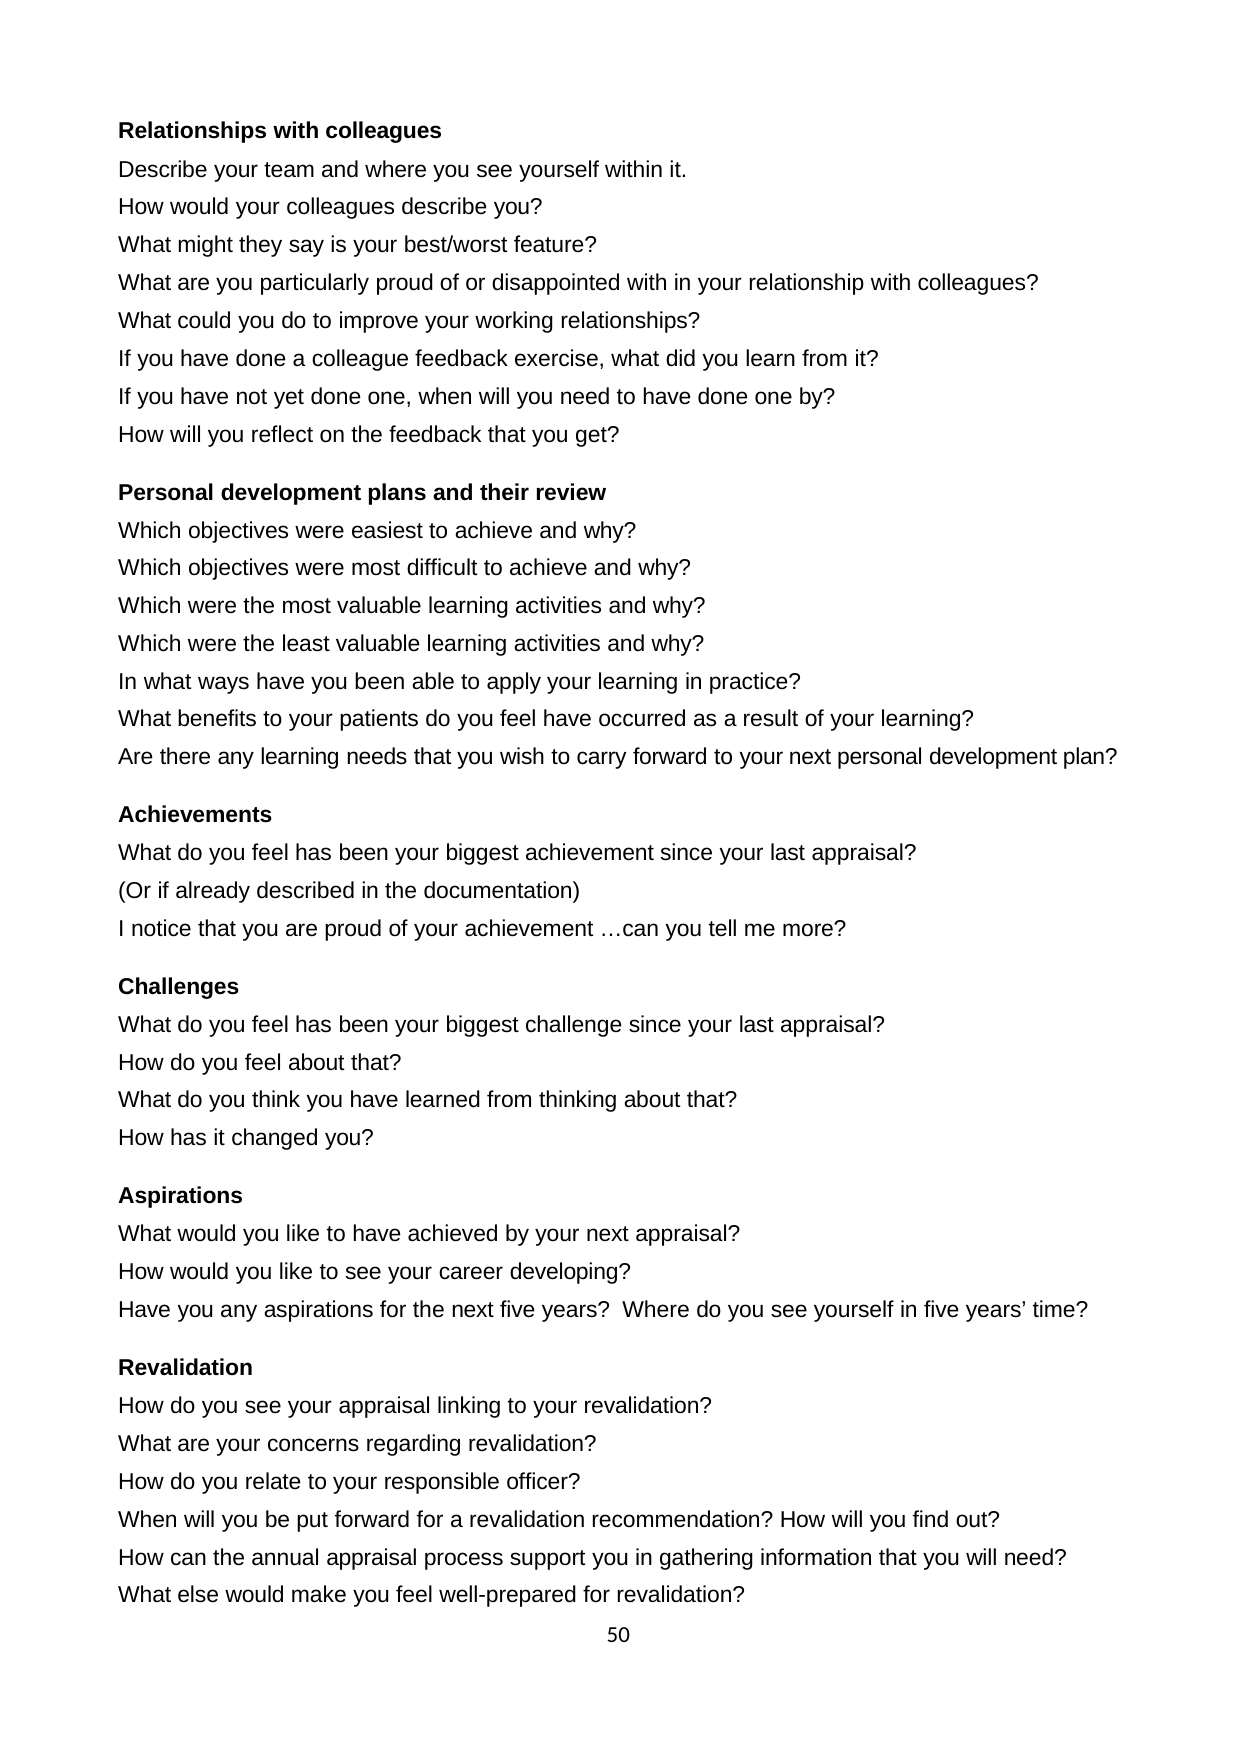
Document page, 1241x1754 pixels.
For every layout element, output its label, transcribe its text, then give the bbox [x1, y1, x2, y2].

text How can the annual appraisal process support you in gathering information that you will need? What else would make you feel well-prepared for revalidation? [118, 1543, 1102, 1607]
text What do you feel has been your biggest challenge since your last appraisal? How do you feel about that? [118, 1011, 887, 1075]
subtitle Aspirations [118, 1182, 1130, 1209]
text I notice that you are proud of your achievement …can you tell me more? [118, 915, 1130, 941]
subtitle Challenges [118, 973, 1130, 999]
text What benefits to your patients do you feel have occurred as a result of your learning? [118, 705, 1130, 732]
subtitle Personal development plans and their review [118, 478, 1130, 505]
text In what ways have you been able to apply your learning in practice? [118, 668, 1130, 694]
text How do you see your appraisal linking to your revalidation? What are your concerns regarding revalidation? [118, 1392, 762, 1456]
text Which objectives were easiest to achieve and why? Which objectives were most difficult to achieve and why? Which were the most valuable learning activities and why? Which were the least valuable learning activities and why? [118, 517, 711, 656]
text If you have done a colleague feedback exercise, what did you learn from it? If you have not yet done one, when will you need to have done one by? [118, 345, 887, 409]
text How do you relate to your responsible officer? [118, 1468, 1130, 1494]
text What do you feel has been your biggest achievement since your last appraisal? (Or if already described in the documentation) [118, 839, 946, 903]
subtitle Relationships with colleagues [118, 117, 1130, 144]
text How will you reflect on the feedback that you get? [118, 421, 1130, 447]
text Are there any learning needs that you wish to carry forward to your next personal development plan? [118, 743, 1130, 770]
text Describe your team and where you see yourself within it. How would your colleagues describe you? [118, 156, 711, 220]
text What are you particularly proud of or disappointed with in your relationship with colleagues? What could you do to improve your working relationships? [118, 269, 1079, 333]
subtitle Revalidation [118, 1354, 1130, 1380]
text What might they say is your best/worst feature? [118, 231, 1130, 258]
text When will you be put forward for a revalidation recommendation? How will you find out? [118, 1506, 1130, 1532]
text What would you like to have achieved by your next appraisal? How would you like to see your career developing? [118, 1220, 762, 1284]
text What do you think you have learned from thinking about that? How has it changed you? [118, 1086, 762, 1151]
text Have you any aspirations for the next five years? Where do you see yourself in five years’ time? [118, 1296, 1130, 1322]
subtitle Achievements [118, 801, 1130, 827]
